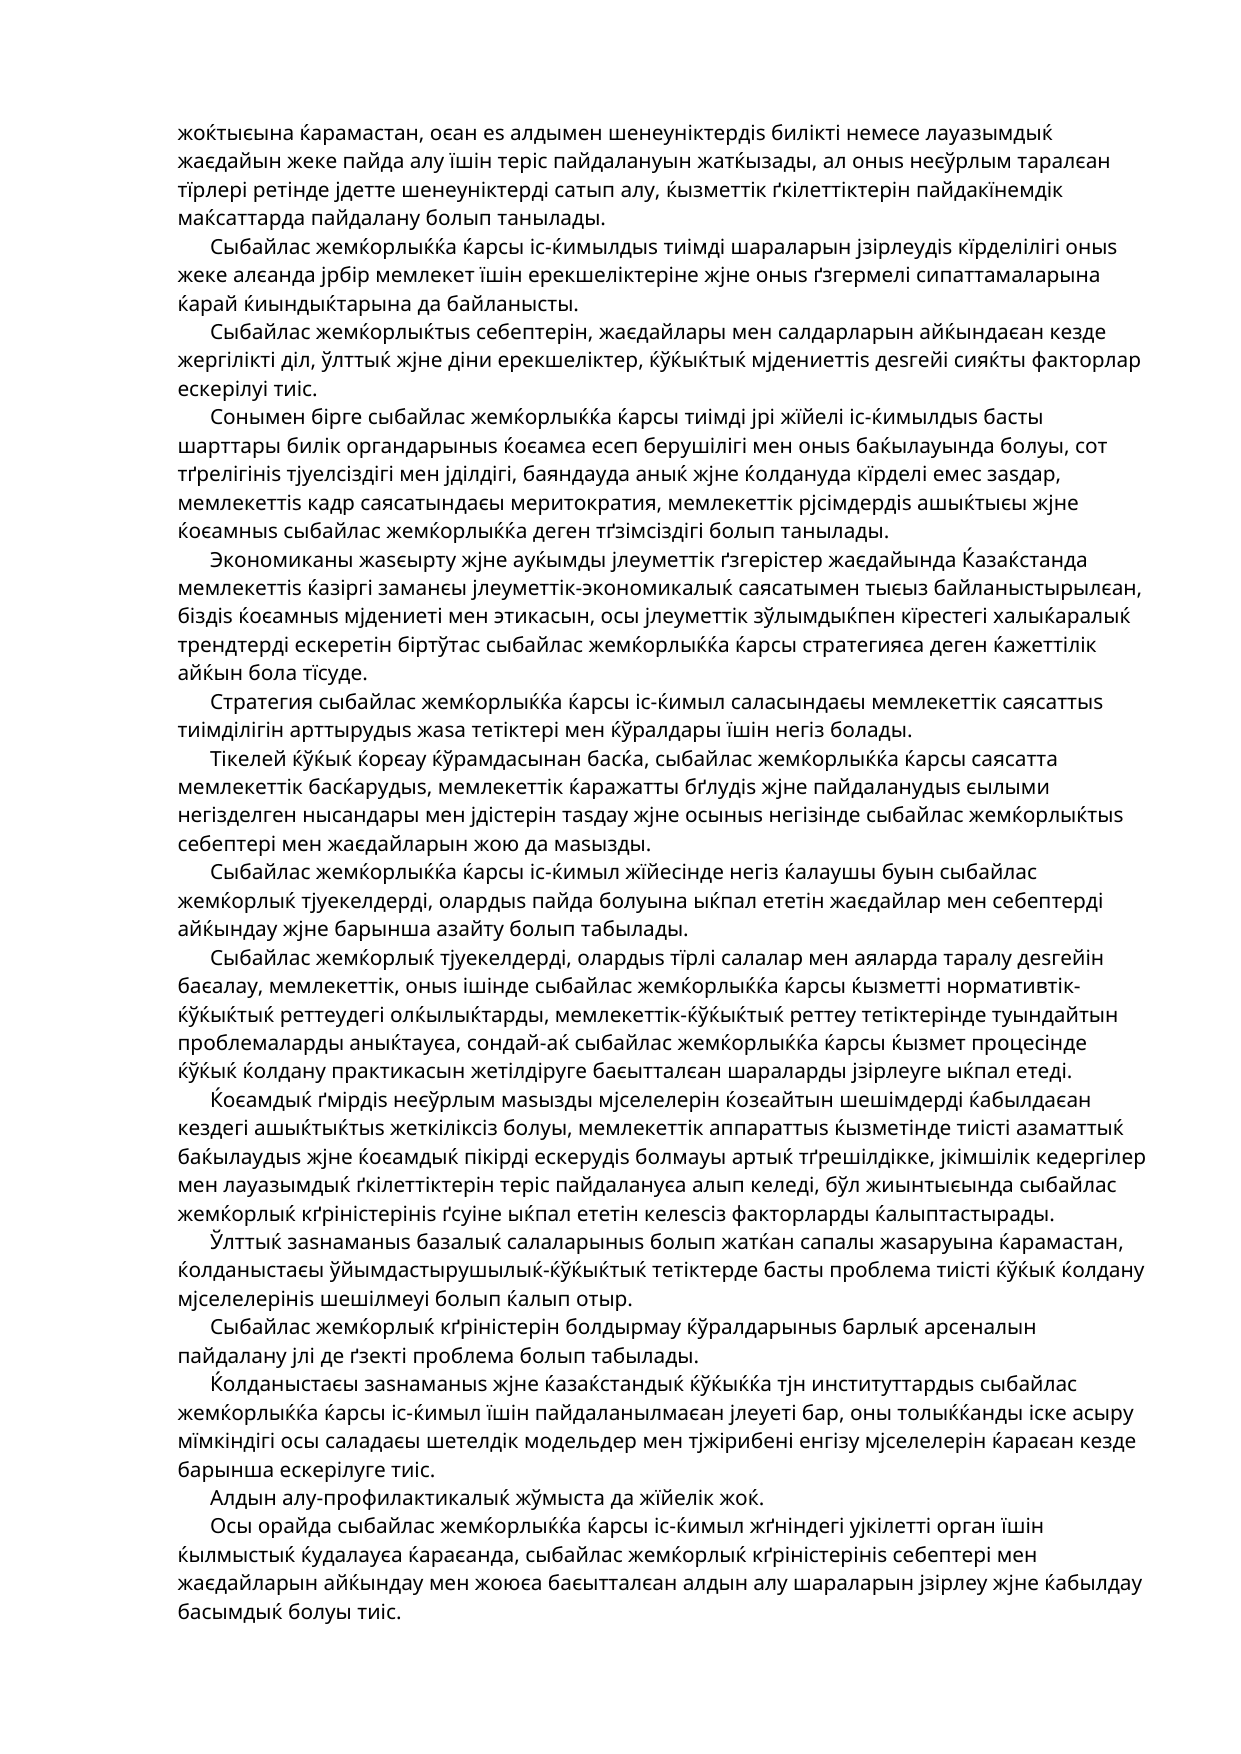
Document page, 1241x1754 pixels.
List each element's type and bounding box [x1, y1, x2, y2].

text [177, 118, 1152, 1625]
